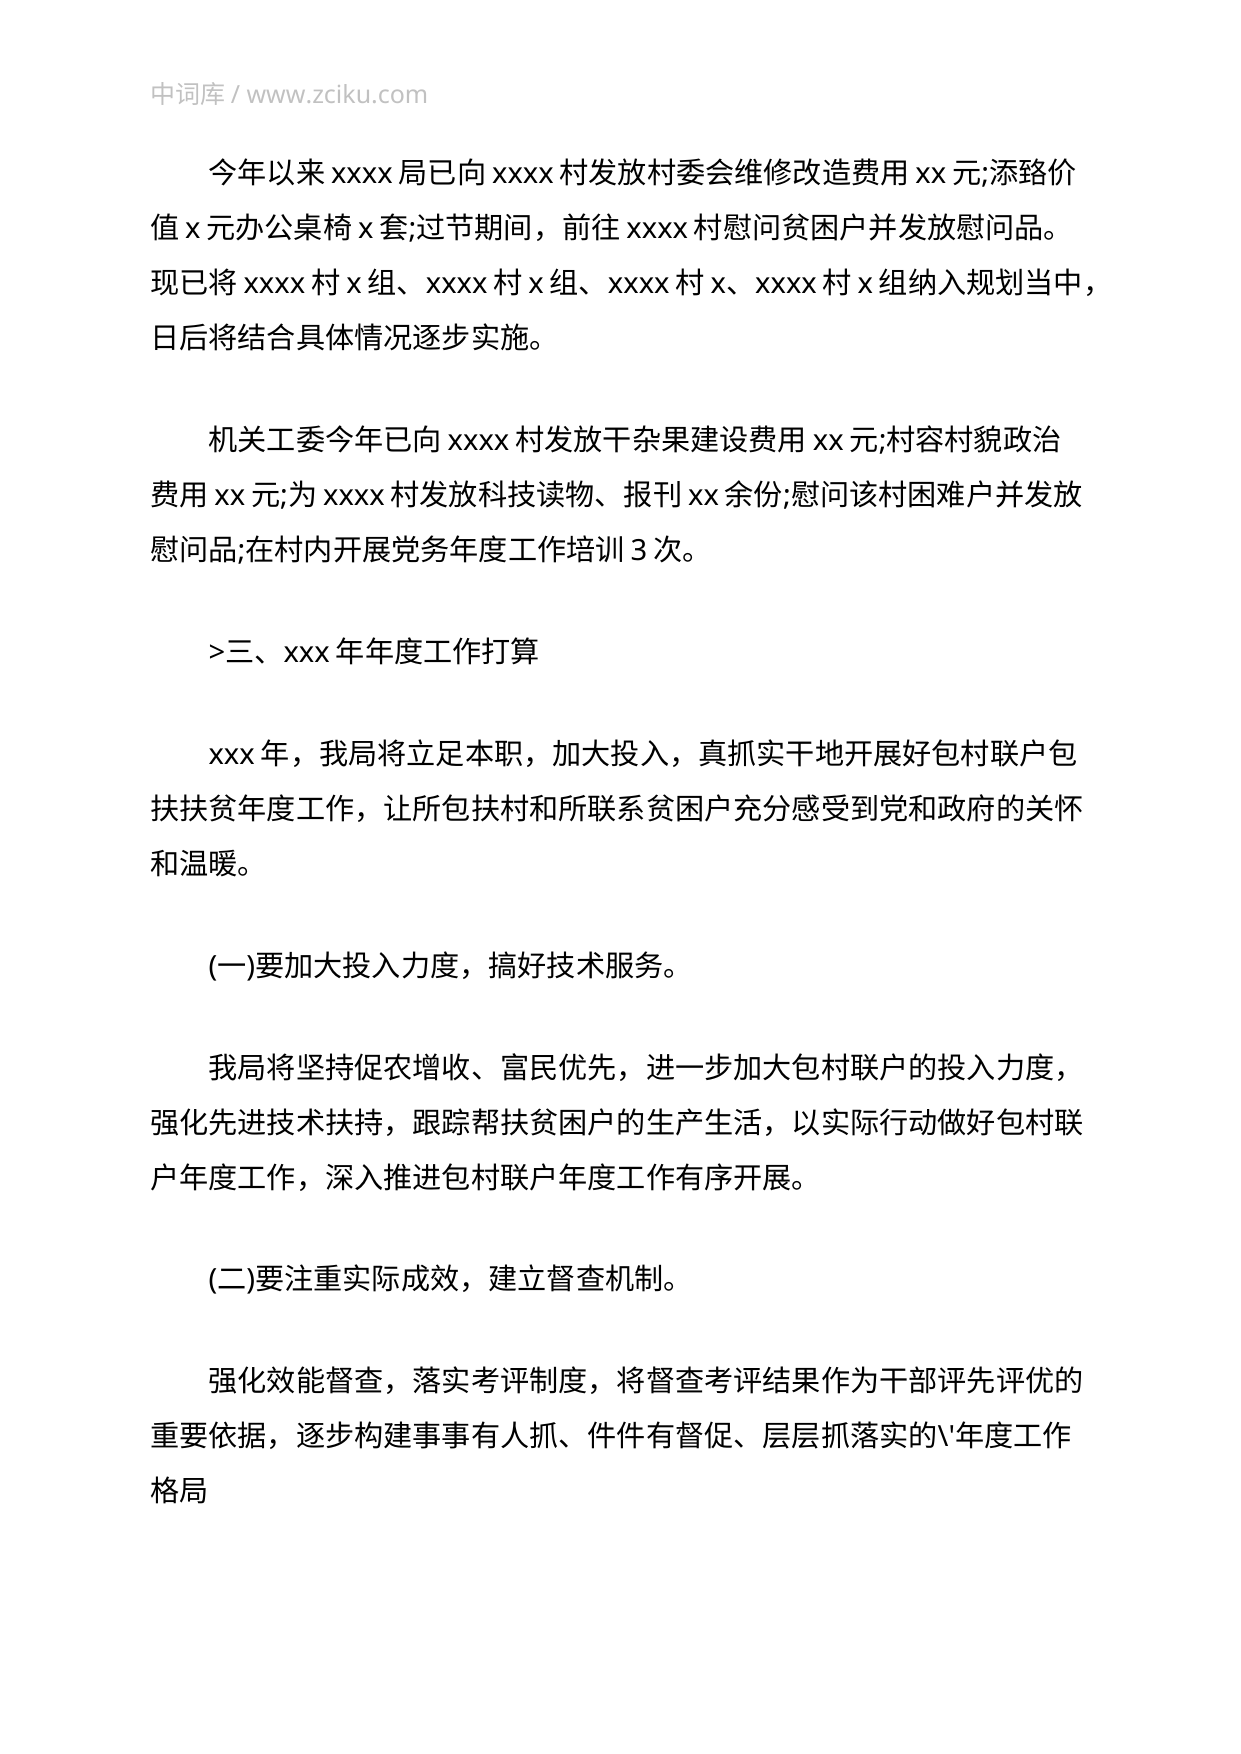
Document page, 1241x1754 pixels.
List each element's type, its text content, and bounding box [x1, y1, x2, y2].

text 强化效能督查，落实考评制度，将督查考评结果作为干部评先评优的重要依据，逐步构建事事有人抓、件件有督促、层层抓落实的\'年度工作格局 [150, 1358, 1090, 1510]
text 今年以来xxxx局已向xxxx村发放村委会维修改造费用xx元;添臵价值x元办公桌椅x套;过节期间，前往xxxx村慰问贫困户并发放慰问品。现已将xxxx村x组、xxxx村x组、xxxx村x、xxxx村x组纳入规划当中，日后将结合具体情况逐步实施。 [150, 150, 1090, 357]
text (二)要注重实际成效，建立督查机制。 [150, 1256, 1090, 1298]
text >三、xxx年年度工作打算 [150, 629, 1090, 671]
text (一)要加大投入力度，搞好技术服务。 [150, 942, 1090, 985]
text 我局将坚持促农增收、富民优先，进一步加大包村联户的投入力度，强化先进技术扶持，跟踪帮扶贫困户的生产生活，以实际行动做好包村联户年度工作，深入推进包村联户年度工作有序开展。 [150, 1044, 1090, 1196]
text 机关工委今年已向xxxx村发放干杂果建设费用xx元;村容村貌政治费用xx元;为xxxx村发放科技读物、报刊xx余份;慰问该村困难户并发放慰问品;在村内开展党务年度工作培训3次。 [150, 417, 1090, 569]
text xxx年，我局将立足本职，加大投入，真抓实干地开展好包村联户包扶扶贫年度工作，让所包扶村和所联系贫困户充分感受到党和政府的关怀和温暖。 [150, 731, 1090, 883]
